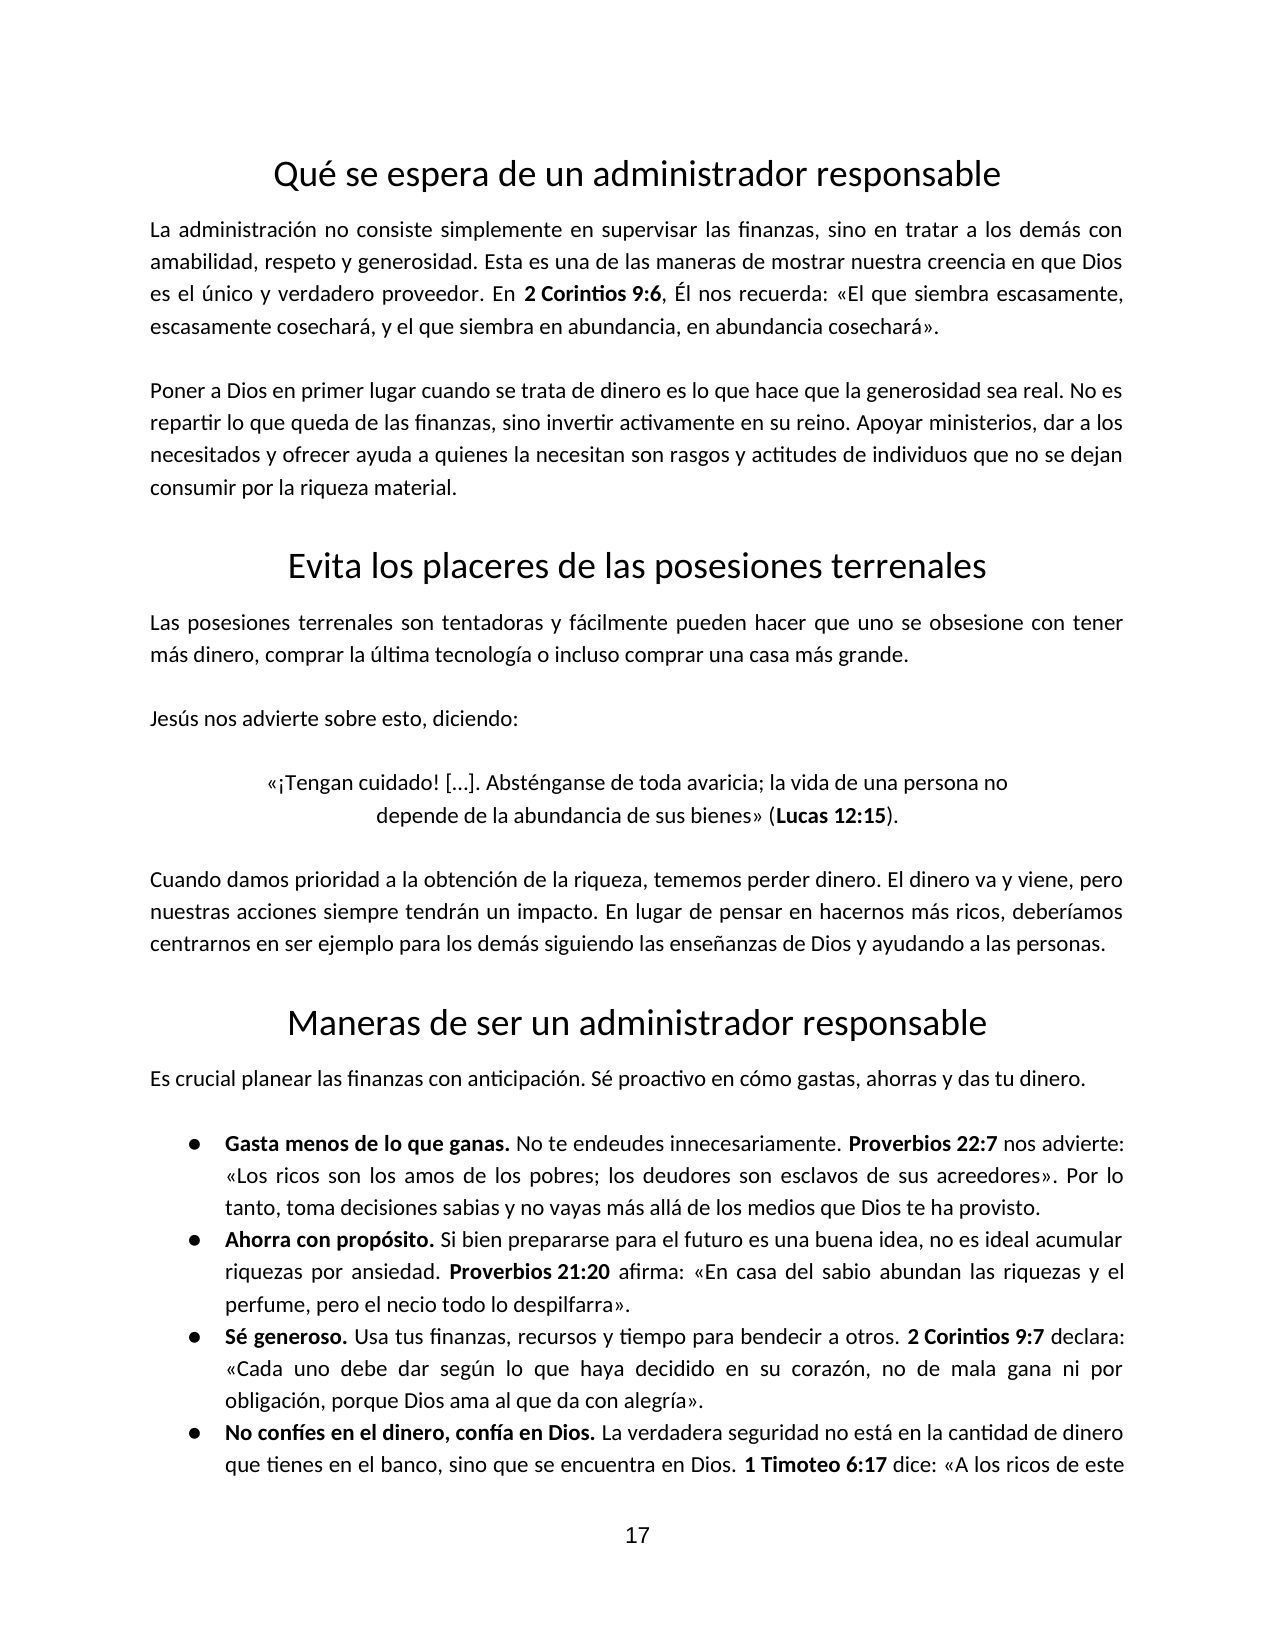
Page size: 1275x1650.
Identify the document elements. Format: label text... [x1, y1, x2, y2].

list Sé generoso. Usa tus finanzas, recursos y tiempo para bendecir a otros. 2 Corintios 9:7 declara: «Cada uno debe dar según lo que haya decidido en su corazón, no de mala gana ni por obligación, porque Dios ama al que da con alegría». [187, 1322, 1125, 1414]
text Cuando damos prioridad a la obtención de la riqueza, tememos perder dinero. El dinero va y viene, pero nuestras acciones siempre tendrán un impacto. En lugar de pensar en hacernos más ricos, deberíamos centrarnos en ser ejemplo para los demás siguiendo las enseñanzas de Dios y ayudando a las personas. [150, 865, 1125, 957]
text Las posesiones terrenales son tentadoras y fácilmente pueden hacer que uno se obsesione con tener más dinero, comprar la última tecnología o incluso comprar una casa más grande. [150, 608, 1125, 668]
text La administración no consiste simplemente en supervisar las finanzas, sino en tratar a los demás con amabilidad, respeto y generosidad. Esta es una de las maneras de mostrar nuestra creencia en que Dios es el único y verdadero proveedor. En 2 Corintios 9:6, Él nos recuerda: «El que siembra escasamente, escasamente cosechará, y el que siembra en abundancia, en abundancia cosechará». [150, 215, 1125, 340]
subtitle Qué se espera de un administrador responsable [150, 150, 1125, 196]
list Gasta menos de lo que ganas. No te endeudes innecesariamente. Proverbios 22:7 nos advierte: «Los ricos son los amos de los pobres; los deudores son esclavos de sus acreedores». Por lo tanto, toma decisiones sabias y no vayas más allá de los medios que Dios te ha provisto. [187, 1129, 1125, 1221]
text «¡Tengan cuidado! […]. Absténganse de toda avaricia; la vida de una persona no depende de la abundancia de sus bienes» (Lucas 12:15). [225, 768, 1050, 829]
text Poner a Dios en primer lugar cuando se trata de dinero es lo que hace que la generosidad sea real. No es repartir lo que queda de las finanzas, sino invertir activamente en su reino. Apoyar ministerios, dar a los necesitados y ofrecer ayuda a quienes la necesitan son rasgos y actitudes de individuos que no se dejan consumir por la riqueza material. [150, 376, 1125, 501]
text Jesús nos advierte sobre esto, diciendo: [150, 704, 1125, 732]
subtitle Evita los placeres de las posesiones terrenales [150, 542, 1125, 588]
list Ahorra con propósito. Si bien prepararse para el futuro es una buena idea, no es ideal acumular riquezas por ansiedad. Proverbios 21:20 afirma: «En casa del sabio abundan las riquezas y el perfume, pero el necio todo lo despilfarra». [187, 1225, 1125, 1318]
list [187, 1418, 1125, 1479]
text Es crucial planear las finanzas con anticipación. Sé proactivo en cómo gastas, ahorras y das tu dinero. [150, 1064, 1125, 1092]
subtitle Maneras de ser un administrador responsable [150, 999, 1125, 1045]
